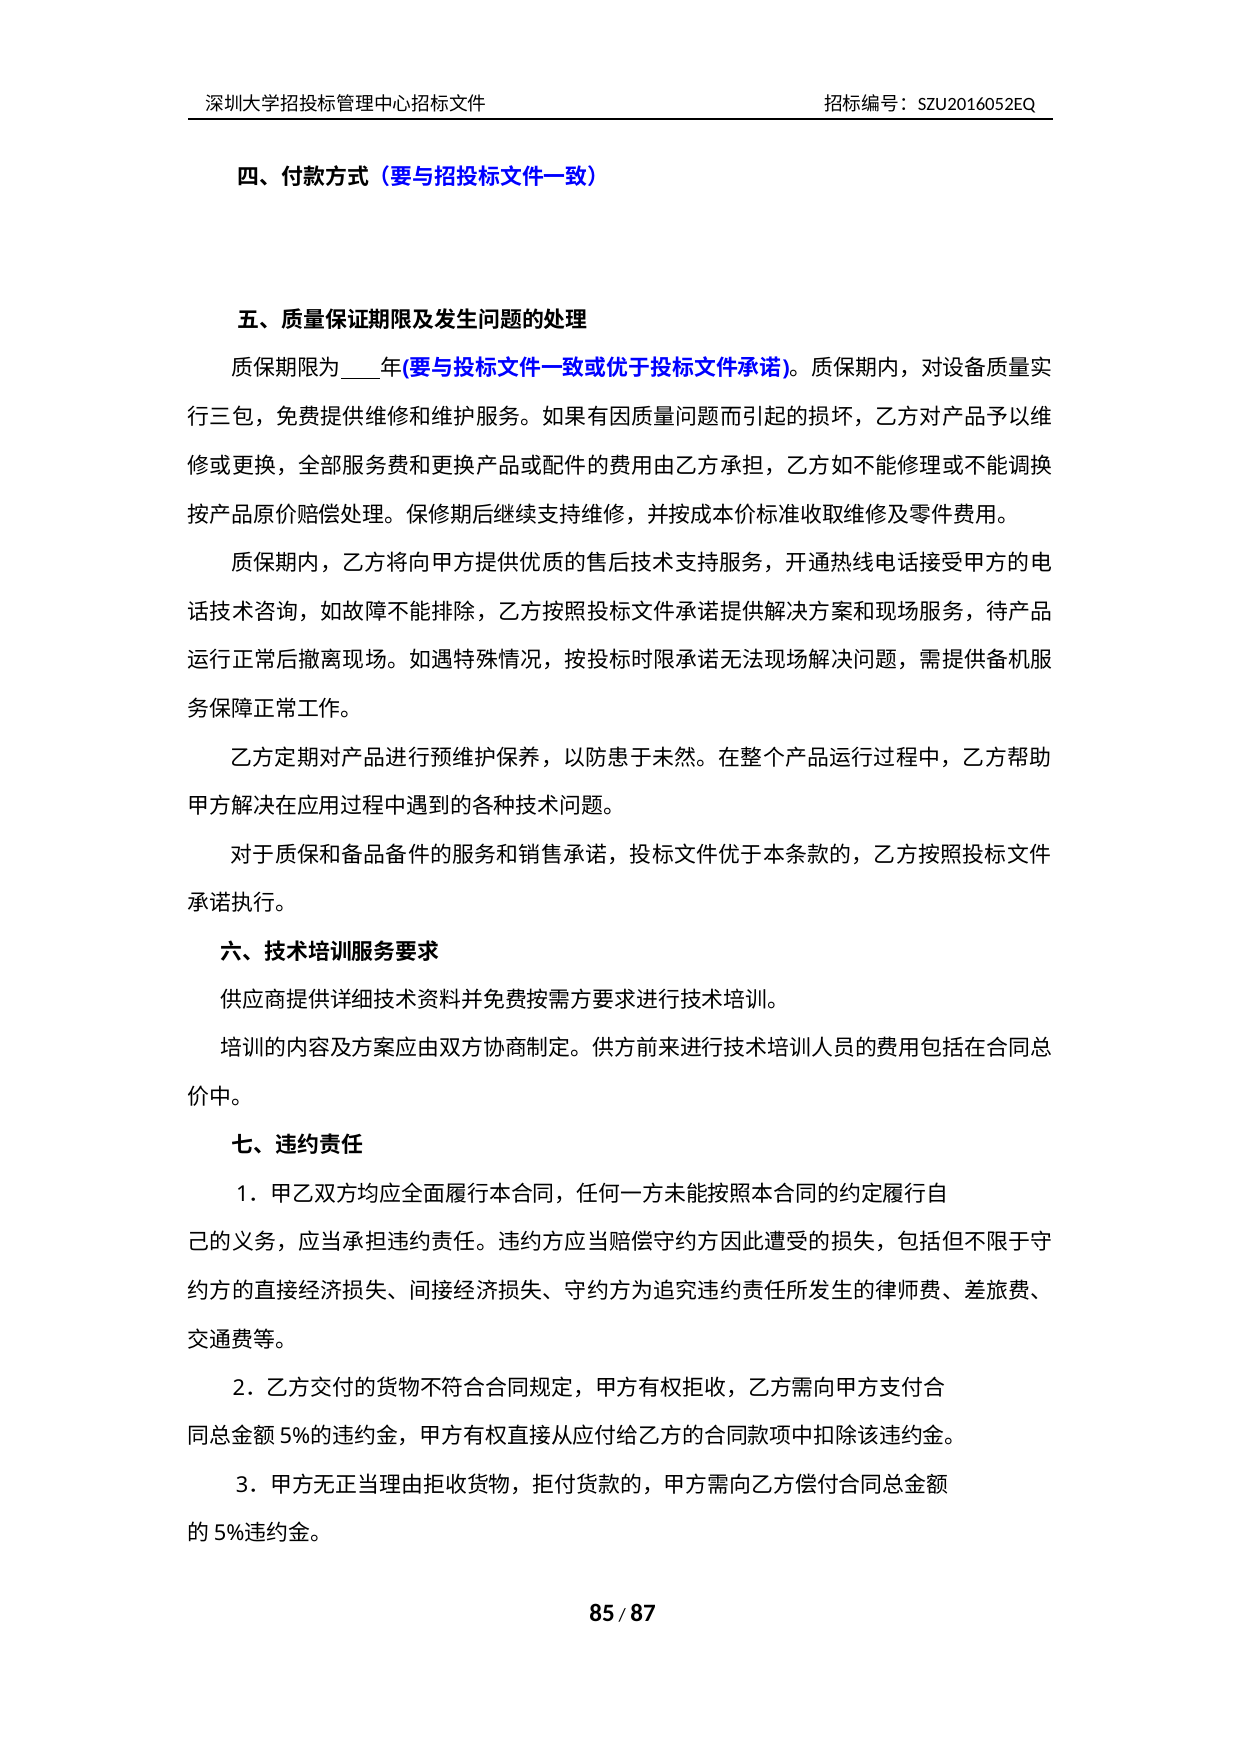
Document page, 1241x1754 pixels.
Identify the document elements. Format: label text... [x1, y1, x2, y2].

text 同总金额5%的违约金，甲方有权直接从应付给乙方的合同款项中扣除该违约金。 [187, 1418, 1053, 1450]
text 的5%违约金。 [187, 1514, 1053, 1547]
text 质保期内，乙方将向甲方提供优质的售后技术支持服务，开通热线电话接受甲方的电话技术咨询，如故障不能排除，乙方按照投标文件承诺提供解决方案和现场服务，待产品运行正常后撤离现场。如遇特殊情况，按投标时限承诺无法现场解决问题，需提供备机服务保障正常工作。 [187, 544, 1053, 723]
text 1．甲乙双方均应全面履行本合同，任何一方未能按照本合同的约定履行自 [236, 1175, 1053, 1208]
text 四、付款方式（要与招投标文件一致） [237, 158, 1053, 191]
text 对于质保和备品备件的服务和销售承诺，投标文件优于本条款的，乙方按照投标文件承诺执行。 [187, 836, 1053, 917]
text 质保期限为 年(要与投标文件一致或优于投标文件承诺)。质保期内，对设备质量实行三包，免费提供维修和维护服务。如果有因质量问题而引起的损坏，乙方对产品予以维修或更换，全部服务费和更换产品或配件的费用由乙方承担，乙方如不能修理或不能调换，按产品原价赔偿处理。保修期后继续支持维修，并按成本价标准收取维修及零件费用。 [187, 350, 1053, 529]
text 乙方定期对产品进行预维护保养，以防患于未然。在整个产品运行过程中，乙方帮助甲方解决在应用过程中遇到的各种技术问题。 [187, 739, 1053, 820]
text 五、质量保证期限及发生问题的处理 [237, 302, 1053, 334]
text 己的义务，应当承担违约责任。违约方应当赔偿守约方因此遭受的损失，包括但不限于守约方的直接经济损失、间接经济损失、守约方为追究违约责任所发生的律师费、差旅费、交通费等。 [187, 1224, 1053, 1354]
text 培训的内容及方案应由双方协商制定。供方前来进行技术培训人员的费用包括在合同总价中。 [187, 1030, 1053, 1111]
text 七、违约责任 [187, 1127, 1053, 1159]
text 2．乙方交付的货物不符合合同规定，甲方有权拒收，乙方需向甲方支付合 [232, 1369, 1053, 1402]
text 供应商提供详细技术资料并免费按需方要求进行技术培训。 [187, 982, 1053, 1014]
text 3．甲方无正当理由拒收货物，拒付货款的，甲方需向乙方偿付合同总金额 [236, 1466, 1053, 1499]
text 六、技术培训服务要求 [187, 933, 1053, 966]
